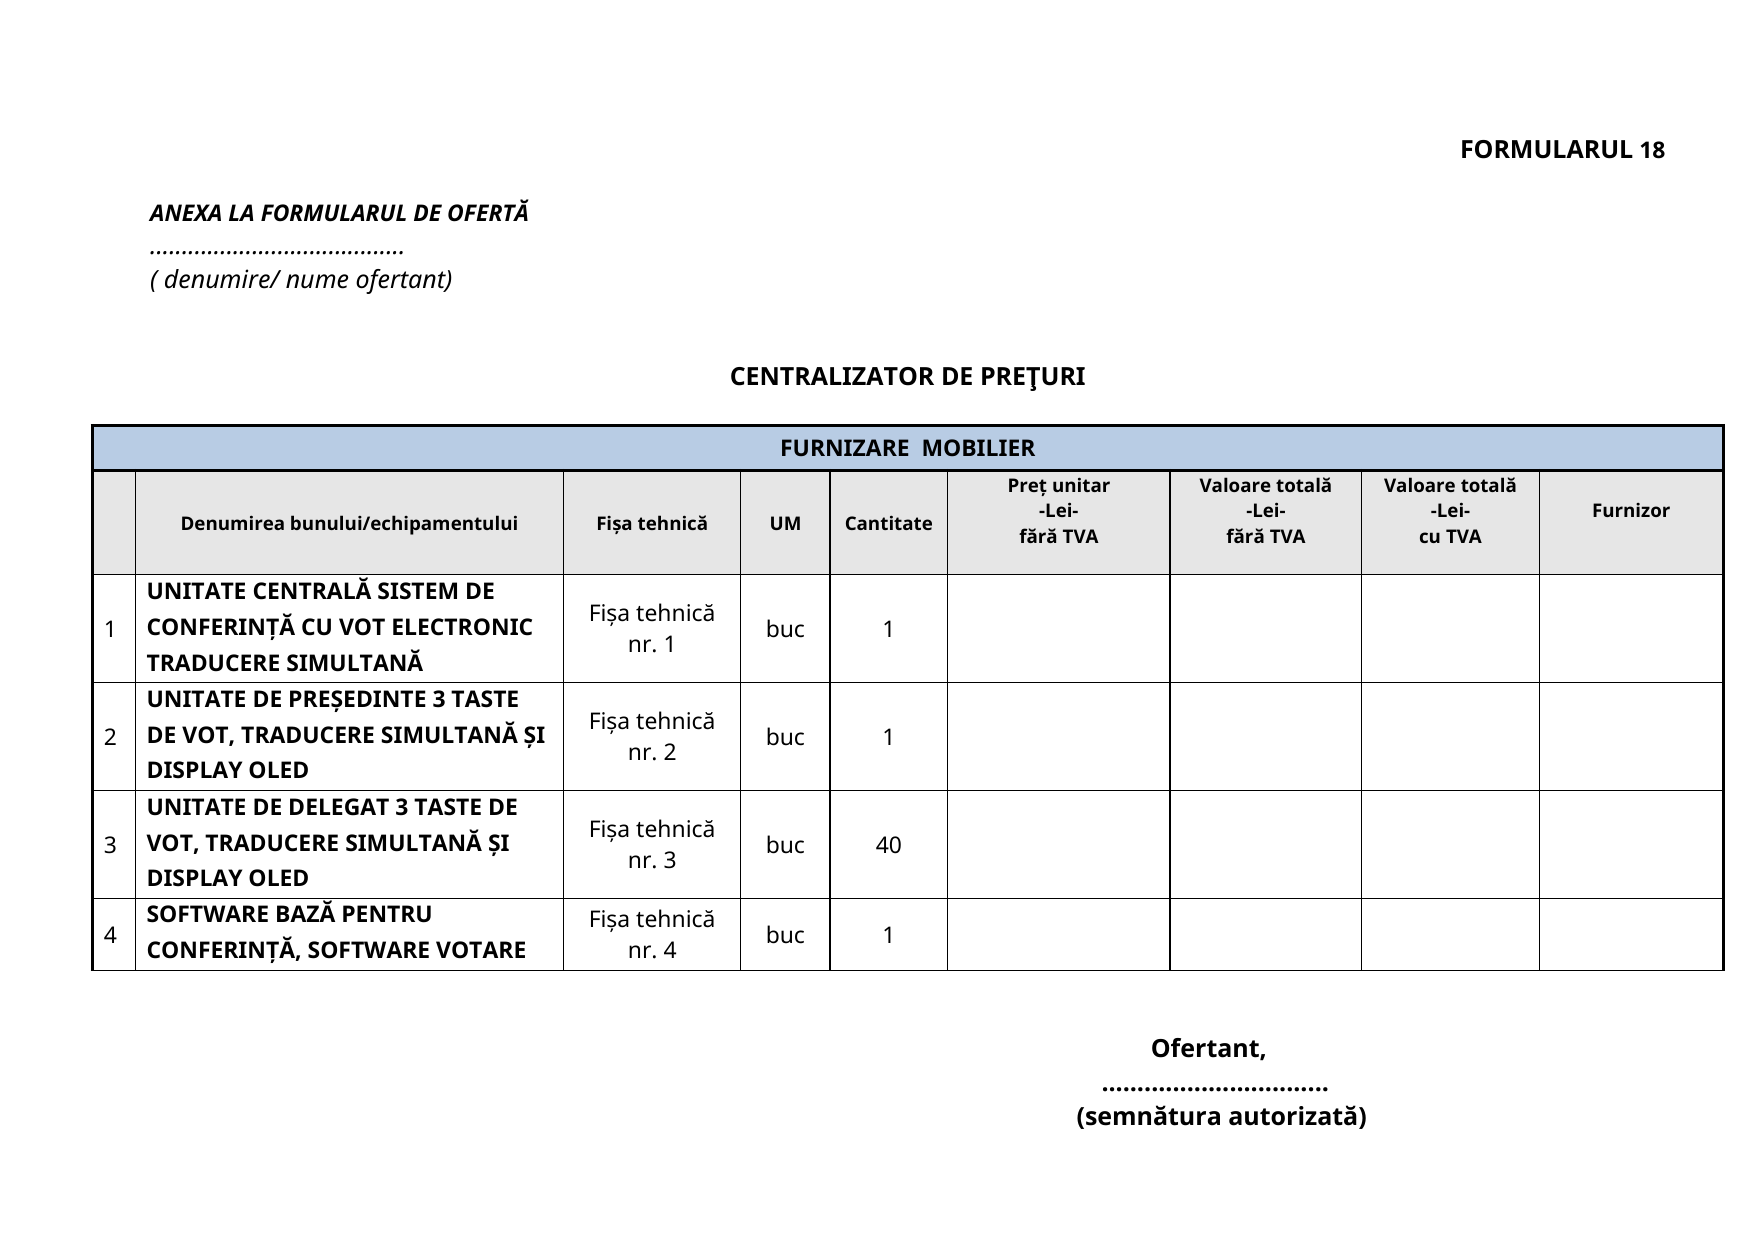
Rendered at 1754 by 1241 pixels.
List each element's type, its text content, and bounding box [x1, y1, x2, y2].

table_cell [948, 575, 1169, 682]
table_cell Fişa tehnică nr. 1 [564, 575, 740, 682]
table_header FURNIZARE MOBILIER [94, 427, 1722, 469]
table_cell SOFTWARE BAZĂ PENTRU CONFERINŢĂ, SOFTWARE VOTARE [136, 899, 563, 970]
table_cell Preţ unitar -Lei- fără TVA [948, 472, 1169, 574]
table_cell Fişa tehnică nr. 3 [564, 791, 740, 898]
table_cell 3 [94, 791, 135, 898]
table_cell Furnizor [1540, 472, 1722, 574]
table_cell 1 [831, 575, 947, 682]
table_cell Fişa tehnică nr. 4 [564, 899, 740, 970]
table_cell [948, 899, 1169, 970]
table_cell 1 [831, 899, 947, 970]
table_cell UNITATE DE PREŞEDINTE 3 TASTE DE VOT, TRADUCERE SIMULTANĂ ŞI DISPLAY OLED [136, 683, 563, 790]
table_cell [1171, 791, 1361, 898]
table_cell [948, 683, 1169, 790]
text ( denumire/ nume ofertant) [150, 262, 1665, 296]
table_cell buc [741, 575, 829, 682]
table_cell Valoare totală -Lei- cu TVA [1362, 472, 1539, 574]
table_cell 2 [94, 683, 135, 790]
table_cell [1171, 683, 1361, 790]
table_cell [1362, 683, 1539, 790]
table_cell Denumirea bunului/echipamentului [136, 472, 563, 574]
table_cell Fişa tehnică nr. 2 [564, 683, 740, 790]
table_cell [1362, 899, 1539, 970]
table_cell Fişa tehnică [564, 472, 740, 574]
table_cell [1540, 575, 1722, 682]
table_cell [948, 791, 1169, 898]
table_cell [1540, 683, 1722, 790]
table_cell 40 [831, 791, 947, 898]
table_cell [1540, 791, 1722, 898]
table_cell Valoare totală -Lei- fără TVA [1171, 472, 1361, 574]
table_cell [1171, 899, 1361, 970]
table_cell 4 [94, 899, 135, 970]
text Ofertant, ................................ (semnătura autorizată) [150, 1030, 1665, 1133]
table_cell [1362, 791, 1539, 898]
table_cell [1362, 575, 1539, 682]
table_cell UM [741, 472, 829, 574]
text ........................................ [150, 228, 1665, 262]
table_cell UNITATE DE DELEGAT 3 TASTE DE VOT, TRADUCERE SIMULTANĂ ŞI DISPLAY OLED [136, 791, 563, 898]
text CENTRALIZATOR DE PREŢURI [150, 358, 1665, 393]
table_cell [1540, 899, 1722, 970]
table_cell buc [741, 899, 829, 970]
table_cell [1171, 575, 1361, 682]
table_cell 1 [831, 683, 947, 790]
table_cell buc [741, 683, 829, 790]
table_cell Cantitate [831, 472, 947, 574]
table_cell buc [741, 791, 829, 898]
table_cell 1 [94, 575, 135, 682]
table_cell UNITATE CENTRALĂ SISTEM DE CONFERINŢĂ CU VOT ELECTRONIC TRADUCERE SIMULTANĂ [136, 575, 563, 682]
text ANEXA LA FORMULARUL DE OFERTĂ [150, 197, 1665, 228]
text FORMULARUL 18 [150, 131, 1665, 165]
table_cell [94, 472, 135, 574]
